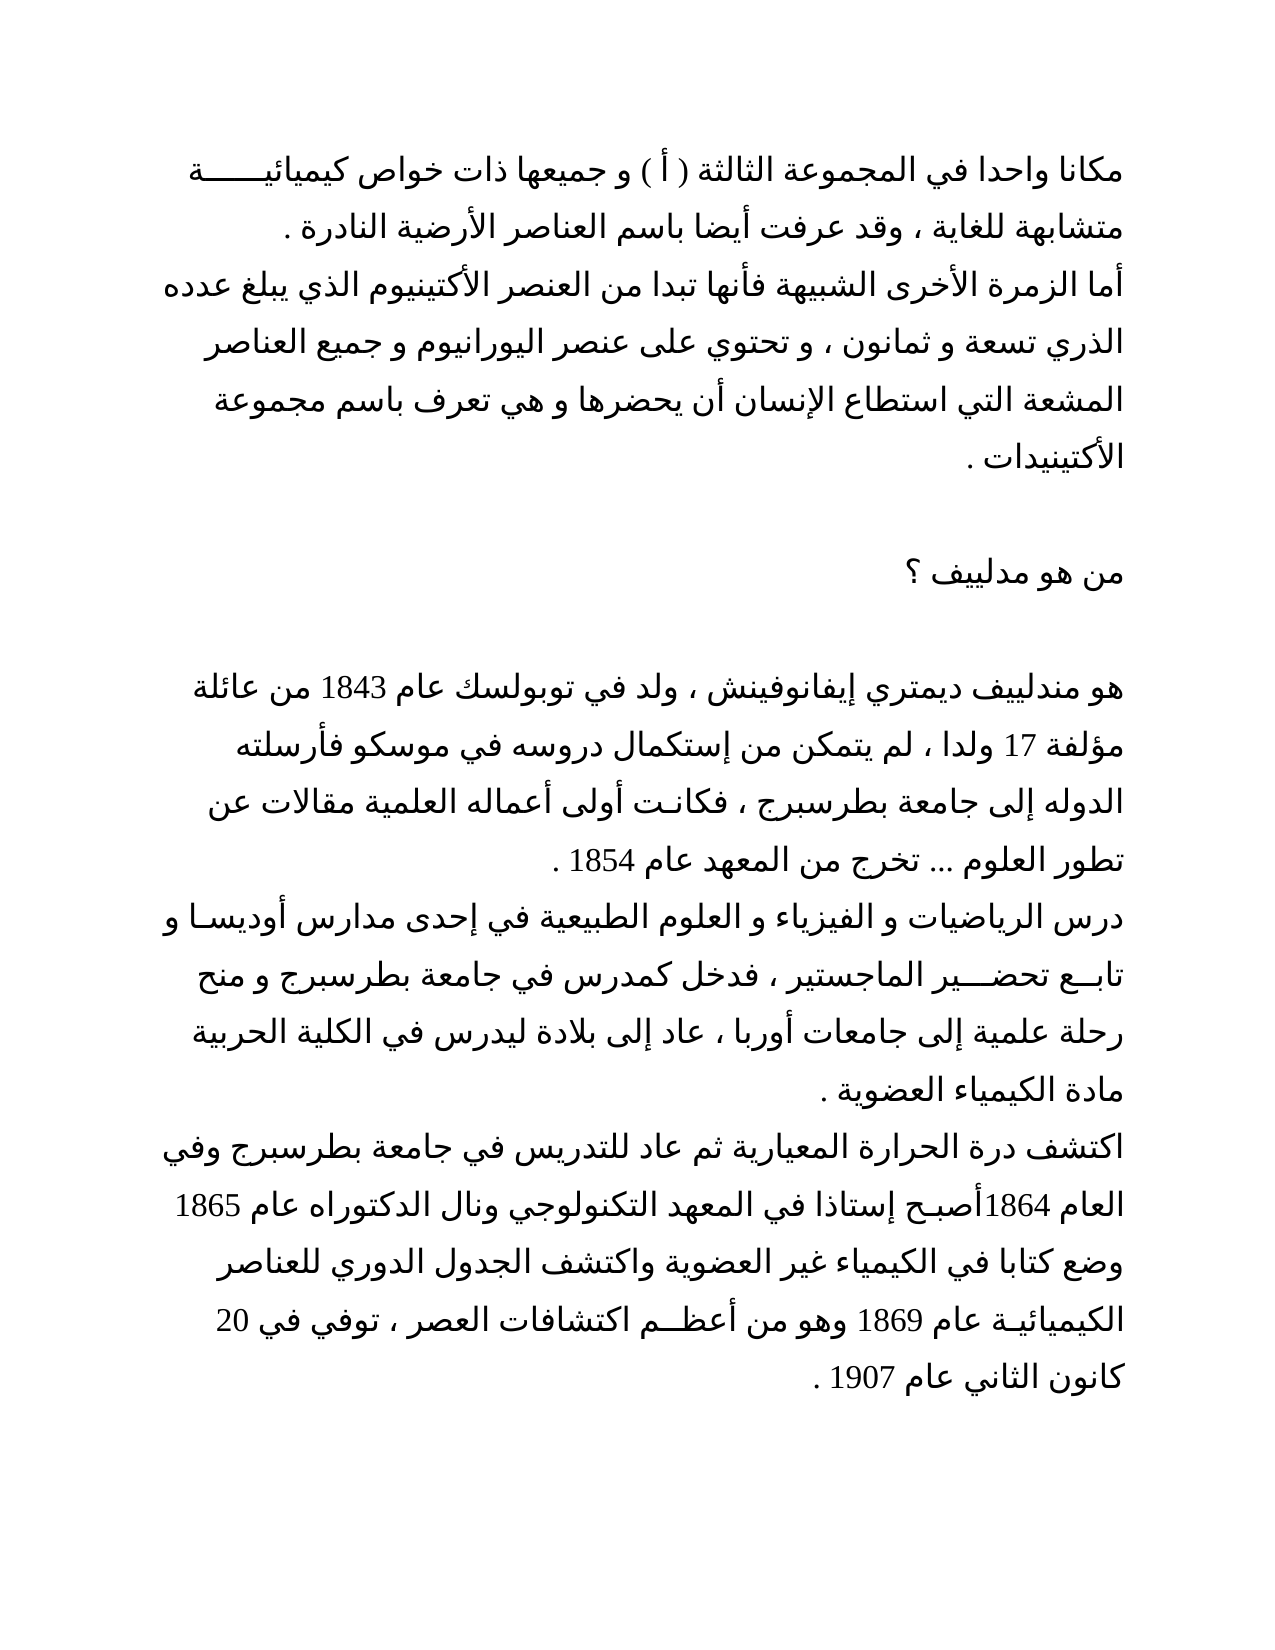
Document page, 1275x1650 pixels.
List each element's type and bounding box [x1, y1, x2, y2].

text [150, 150, 1125, 1396]
